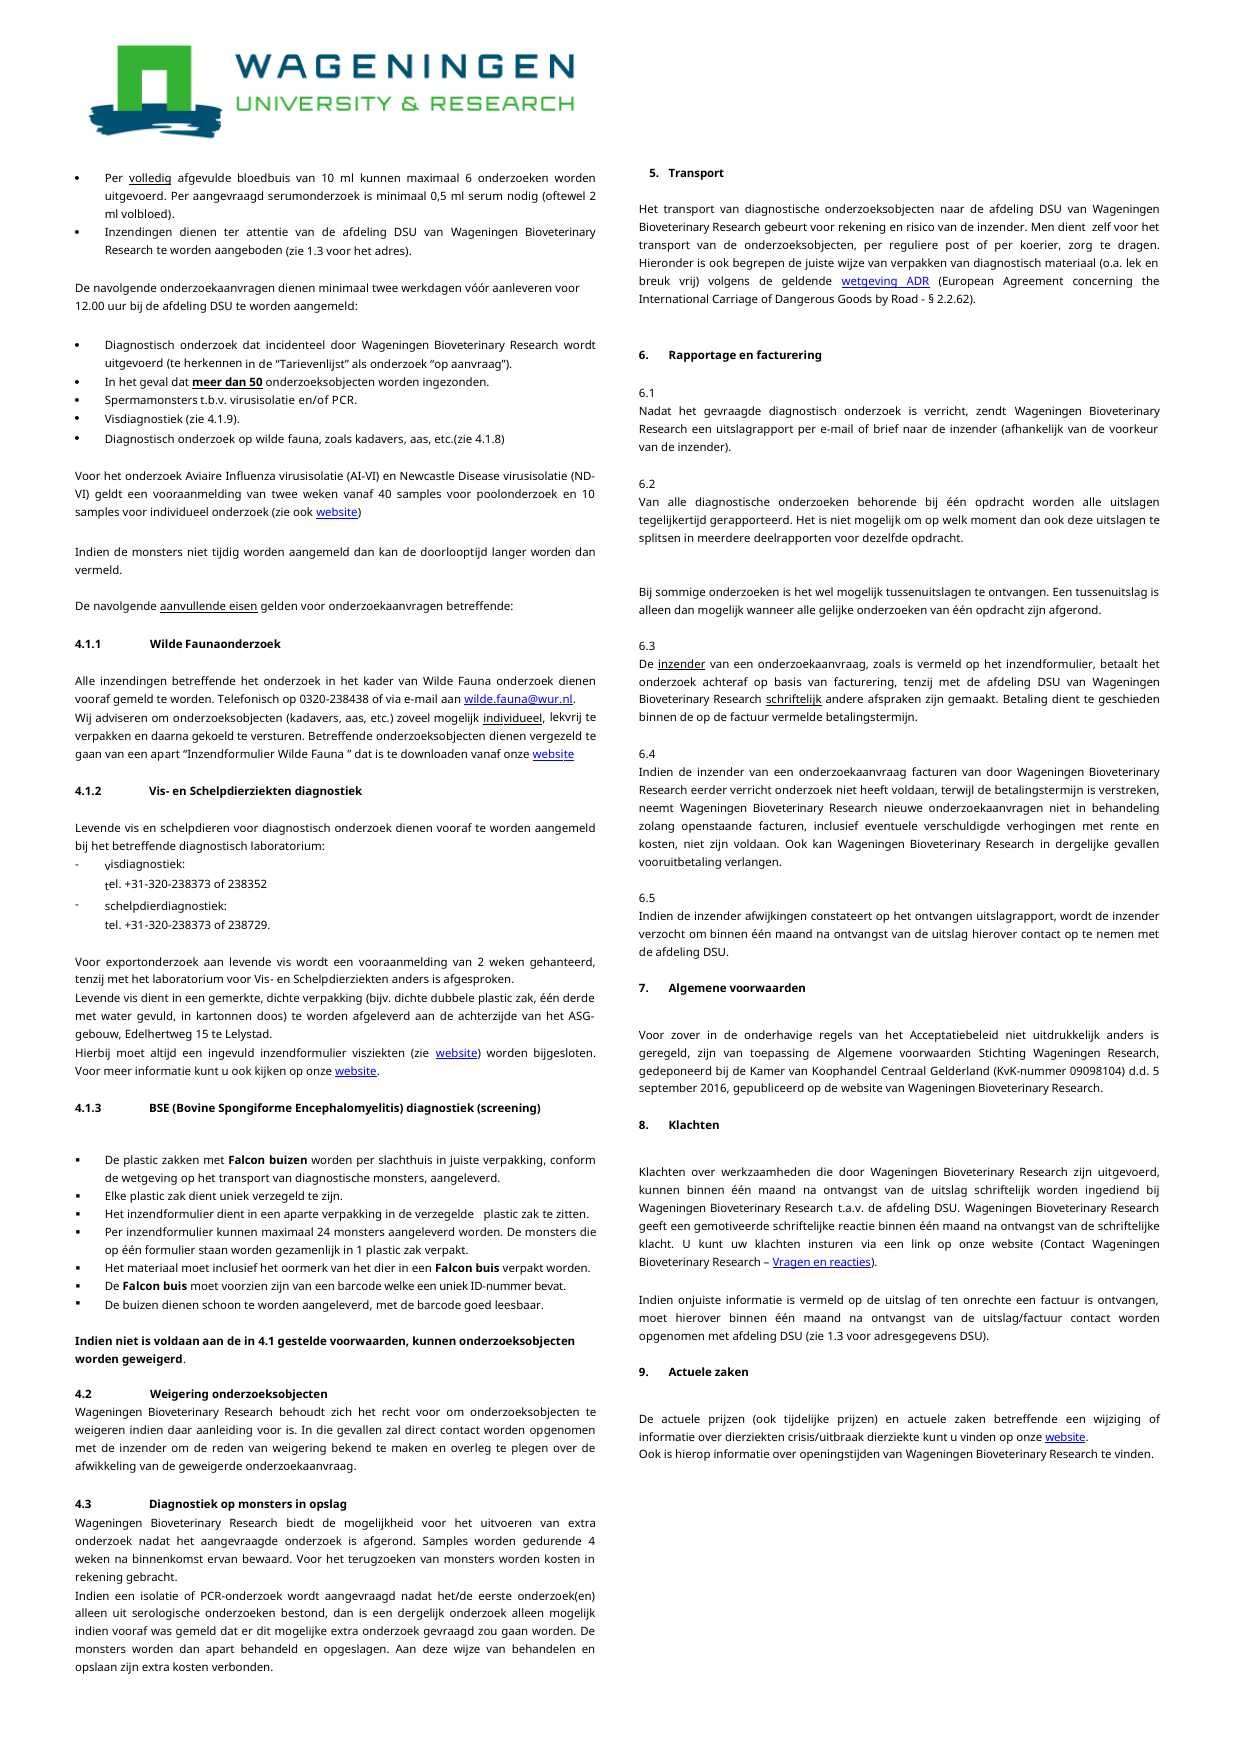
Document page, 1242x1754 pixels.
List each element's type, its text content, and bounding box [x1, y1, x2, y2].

text Het transport van diagnostische onderzoeksobjecten naar de afdeling DSU van Wageningen Bioveterinary Research gebeurt voor rekening en risico van de inzender. Men dient zelf voor het transport van de onderzoeksobjecten, per reguliere post of per koerier, zorg te dragen. Hieronder is ook begrepen de juiste wijze van verpakken van diagnostisch materiaal (o.a. lek en breuk vrij) volgens de geldende wetgeving ADR (European Agreement concerning the International Carriage of Dangerous Goods by Road - § 2.2.62). [639, 202, 1160, 307]
text 8. Klachten [639, 1117, 1160, 1161]
list Per inzendformulier kunnen maximaal 24 monsters aangeleverd worden. De monsters die op één formulier staan worden gezamenlijk in 1 plastic zak verpakt. [75, 1224, 596, 1257]
text Voor exportonderzoek aan levende vis wordt een vooraanmelding van 2 weken gehanteerd, tenzij met het laboratorium voor Vis- en Schelpdierziekten anders is afgesproken. [75, 954, 596, 987]
text 5. Transport [639, 165, 1160, 180]
text 6.4 [639, 747, 1160, 762]
text Hierbij moet altijd een ingevuld inzendformulier visziekten (zie website) worden bijgesloten. Voor meer informatie kunt u ook kijken op onze website. [75, 1045, 596, 1078]
text 6.2 [639, 476, 1160, 492]
list schelpdierdiagnostiek: [75, 897, 596, 914]
text Indien de inzender van een onderzoekaanvraag facturen van door Wageningen Bioveterinary Research eerder verricht onderzoek niet heeft voldaan, terwijl de betalingstermijn is verstreken, neemt Wageningen Bioveterinary Research nieuwe onderzoekaanvragen niet in behandeling zolang openstaande facturen, inclusief eventuele verschuldigde verhogingen met rente en kosten, niet zijn voldaan. Ook kan Wageningen Bioveterinary Research in dergelijke gevallen vooruitbetaling verlangen. [639, 764, 1160, 870]
list Het inzendformulier dient in een aparte verpakking in de verzegelde plastic zak te zitten. [75, 1206, 596, 1222]
list De plastic zakken met Falcon buizen worden per slachthuis in juiste verpakking, conform de wetgeving op het transport van diagnostische monsters, aangeleverd. [75, 1152, 596, 1186]
text 6.1 [639, 385, 1160, 401]
text 6.3 [639, 638, 1160, 653]
list Elke plastic zak dient uniek verzegeld te zijn. [75, 1188, 596, 1204]
text Wageningen Bioveterinary Research biedt de mogelijkheid voor het uitvoeren van extra onderzoek nadat het aangevraagde onderzoek is afgerond. Samples worden gedurende 4 weken na binnenkomst ervan bewaard. Voor het terugzoeken van monsters worden kosten in rekening gebracht. [75, 1515, 596, 1584]
list 4.1.2 Vis- en Schelpdierziekten diagnostiek [75, 783, 596, 799]
text 6. Rapportage en facturering [639, 347, 1160, 363]
list Visdiagnostiek (zie 4.1.9). [75, 410, 596, 427]
text Indien een isolatie of PCR-onderzoek wordt aangevraagd nadat het/de eerste onderzoek(en) alleen uit serologische onderzoeken bestond, dan is een dergelijk onderzoek alleen mogelijk indien vooraf was gemeld dat er dit mogelijke extra onderzoek gevraagd zou gaan worden. De monsters worden dan apart behandeld en opgeslagen. Aan deze wijze van behandelen en opslaan zijn extra kosten verbonden. [75, 1588, 596, 1675]
text Klachten over werkzaamheden die door Wageningen Bioveterinary Research zijn uitgevoerd, kunnen binnen één maand na ontvangst van de uitslag schriftelijk worden ingediend bij Wageningen Bioveterinary Research t.a.v. de afdeling DSU. Wageningen Bioveterinary Research geeft een gemotiveerde schriftelijke reactie binnen één maand na ontvangst van de schriftelijke klacht. U kunt uw klachten insturen via een link op onze website (Contact Wageningen Bioveterinary Research – Vragen en reacties). [639, 1164, 1160, 1269]
picture [61, 0, 631, 168]
text Indien de inzender afwijkingen constateert op het ontvangen uitslagrapport, wordt de inzender verzocht om binnen één maand na ontvangst van de uitslag hierover contact op te nemen met de afdeling DSU. [639, 908, 1160, 959]
list De Falcon buis moet voorzien zijn van een barcode welke een uniek ID-nummer bevat. [75, 1278, 596, 1293]
list Diagnostisch onderzoek dat incidenteel door Wageningen Bioveterinary Research wordt uitgevoerd (te herkennen in de “Tarievenlijst” als onderzoek “op aanvraag”). [75, 337, 596, 372]
text 9. Actuele zaken [639, 1364, 1160, 1407]
text Wageningen Bioveterinary Research behoudt zich het recht voor om onderzoeksobjecten te weigeren indien daar aanleiding voor is. In die gevallen zal direct contact worden opgenomen met de inzender om de reden van weigering bekend te maken en overleg te plegen over de afwikkeling van de geweigerde onderzoekaanvraag. [75, 1404, 596, 1474]
text Wij adviseren om onderzoeksobjecten (kadavers, aas, etc.) zoveel mogelijk individueel, lekvrij te verpakken en daarna gekoeld te versturen. Betreffende onderzoeksobjecten dienen vergezeld te gaan van een apart “Inzendformulier Wilde Fauna ” dat is te downloaden vanaf onze website [75, 709, 596, 762]
list visdiagnostiek: [75, 857, 596, 874]
text 4.3 Diagnostiek op monsters in opslag [75, 1496, 596, 1511]
text Ook is hierop informatie over openingstijden van Wageningen Bioveterinary Research te vinden. [639, 1447, 1160, 1462]
text De navolgende aanvullende eisen gelden voor onderzoekaanvragen betreffende: [75, 598, 596, 614]
list Diagnostisch onderzoek op wilde fauna, zoals kadavers, aas, etc.(zie 4.1.8) [75, 430, 596, 447]
text Alle inzendingen betreffende het onderzoek in het kader van Wilde Fauna onderzoek dienen vooraf gemeld te worden. Telefonisch op 0320-238438 of via e-mail aan wilde.fauna@wur.nl. [75, 673, 596, 706]
text Van alle diagnostische onderzoeken behorende bij één opdracht worden alle uitslagen tegelijkertijd gerapporteerd. Het is niet mogelijk om op welk moment dan ook deze uitslagen te splitsen in meerdere deelrapporten voor dezelfde opdracht. [639, 494, 1160, 546]
list 4.1.1 Wilde Faunaonderzoek [75, 636, 596, 652]
text De inzender van een onderzoekaanvraag, zoals is vermeld op het inzendformulier, betaalt het onderzoek achteraf op basis van facturering, tenzij met de afdeling DSU van Wageningen Bioveterinary Research schriftelijk andere afspraken zijn gemaakt. Betaling dient te geschieden binnen de op de factuur vermelde betalingstermijn. [639, 656, 1160, 725]
text De actuele prijzen (ook tijdelijke prijzen) en actuele zaken betreffende een wijziging of informatie over dierziekten crisis/uitbraak dierziekte kunt u vinden op onze website. [639, 1411, 1160, 1444]
list Het materiaal moet inclusief het oormerk van het dier in een Falcon buis verpakt worden. [75, 1260, 596, 1275]
list Inzendingen dienen ter attentie van de afdeling DSU van Wageningen Bioveterinary Research te worden aangeboden (zie 1.3 voor het adres). [75, 224, 596, 259]
text Indien onjuiste informatie is vermeld op de uitslag of ten onrechte een factuur is ontvangen, moet hierover binnen één maand na ontvangst van de uitslag/factuur contact worden opgenomen met afdeling DSU (zie 1.3 voor adresgegevens DSU). [639, 1292, 1160, 1343]
text Voor zover in de onderhavige regels van het Acceptatiebeleid niet uitdrukkelijk anders is geregeld, zijn van toepassing de Algemene voorwaarden Stichting Wageningen Research, gedeponeerd bij de Kamer van Koophandel Centraal Gelderland (KvK-nummer 09098104) d.d. 5 september 2016, gepubliceerd op de website van Wageningen Bioveterinary Research. [639, 1027, 1160, 1096]
list Spermamonsters t.b.v. virusisolatie en/of PCR. [75, 392, 596, 408]
text 7. Algemene voorwaarden [639, 980, 1160, 1023]
text tel. +31-320-238373 of 238352 [75, 877, 596, 894]
list 4.1.3 BSE (Bovine Spongiforme Encephalomyelitis) diagnostiek (screening) [75, 1100, 596, 1148]
list De buizen dienen schoon te worden aangeleverd, met de barcode goed leesbaar. [75, 1296, 596, 1312]
text Indien niet is voldaan aan de in 4.1 gestelde voorwaarden, kunnen onderzoeksobjecten worden geweigerd. [75, 1333, 596, 1366]
text 4.2 Weigering onderzoeksobjecten [75, 1387, 596, 1402]
text Levende vis dient in een gemerkte, dichte verpakking (bijv. dichte dubbele plastic zak, één derde met water gevuld, in kartonnen doos) te worden afgeleverd aan de achterzijde van het ASG-gebouw, Edelhertweg 15 te Lelystad. [75, 990, 596, 1042]
text Levende vis en schelpdieren voor diagnostisch onderzoek dienen vooraf te worden aangemeld bij het betreffende diagnostisch laboratorium: [75, 820, 596, 854]
text De navolgende onderzoekaanvragen dienen minimaal twee werkdagen vóór aanleveren voor 12.00 uur bij de afdeling DSU te worden aangemeld: [75, 280, 603, 314]
text 6.5 [639, 890, 1160, 906]
text Bij sommige onderzoeken is het wel mogelijk tussenuitslagen te ontvangen. Een tussenuitslag is alleen dan mogelijk wanneer alle gelijke onderzoeken van één opdracht zijn afgerond. [639, 584, 1160, 617]
list Per volledig afgevulde bloedbuis van 10 ml kunnen maximaal 6 onderzoeken worden uitgevoerd. Per aangevraagd serumonderzoek is minimaal 0,5 ml serum nodig (oftewel 2 ml volbloed). [75, 147, 596, 222]
text Indien de monsters niet tijdig worden aangemeld dan kan de doorlooptijd langer worden dan vermeld. [75, 544, 596, 578]
list tel. +31-320-238373 of 238729. [75, 916, 596, 933]
text Nadat het gevraagde diagnostisch onderzoek is verricht, zendt Wageningen Bioveterinary Research een uitslagrapport per e-mail of brief naar de inzender (afhankelijk van de voorkeur van de inzender). [639, 403, 1160, 454]
list In het geval dat meer dan 50 onderzoeksobjecten worden ingezonden. [75, 374, 596, 390]
text Voor het onderzoek Aviaire Influenza virusisolatie (AI-VI) en Newcastle Disease virusisolatie (ND-VI) geldt een vooraanmelding van twee weken vanaf 40 samples voor poolonderzoek en 10 samples voor individueel onderzoek (zie ook website) [75, 468, 596, 520]
